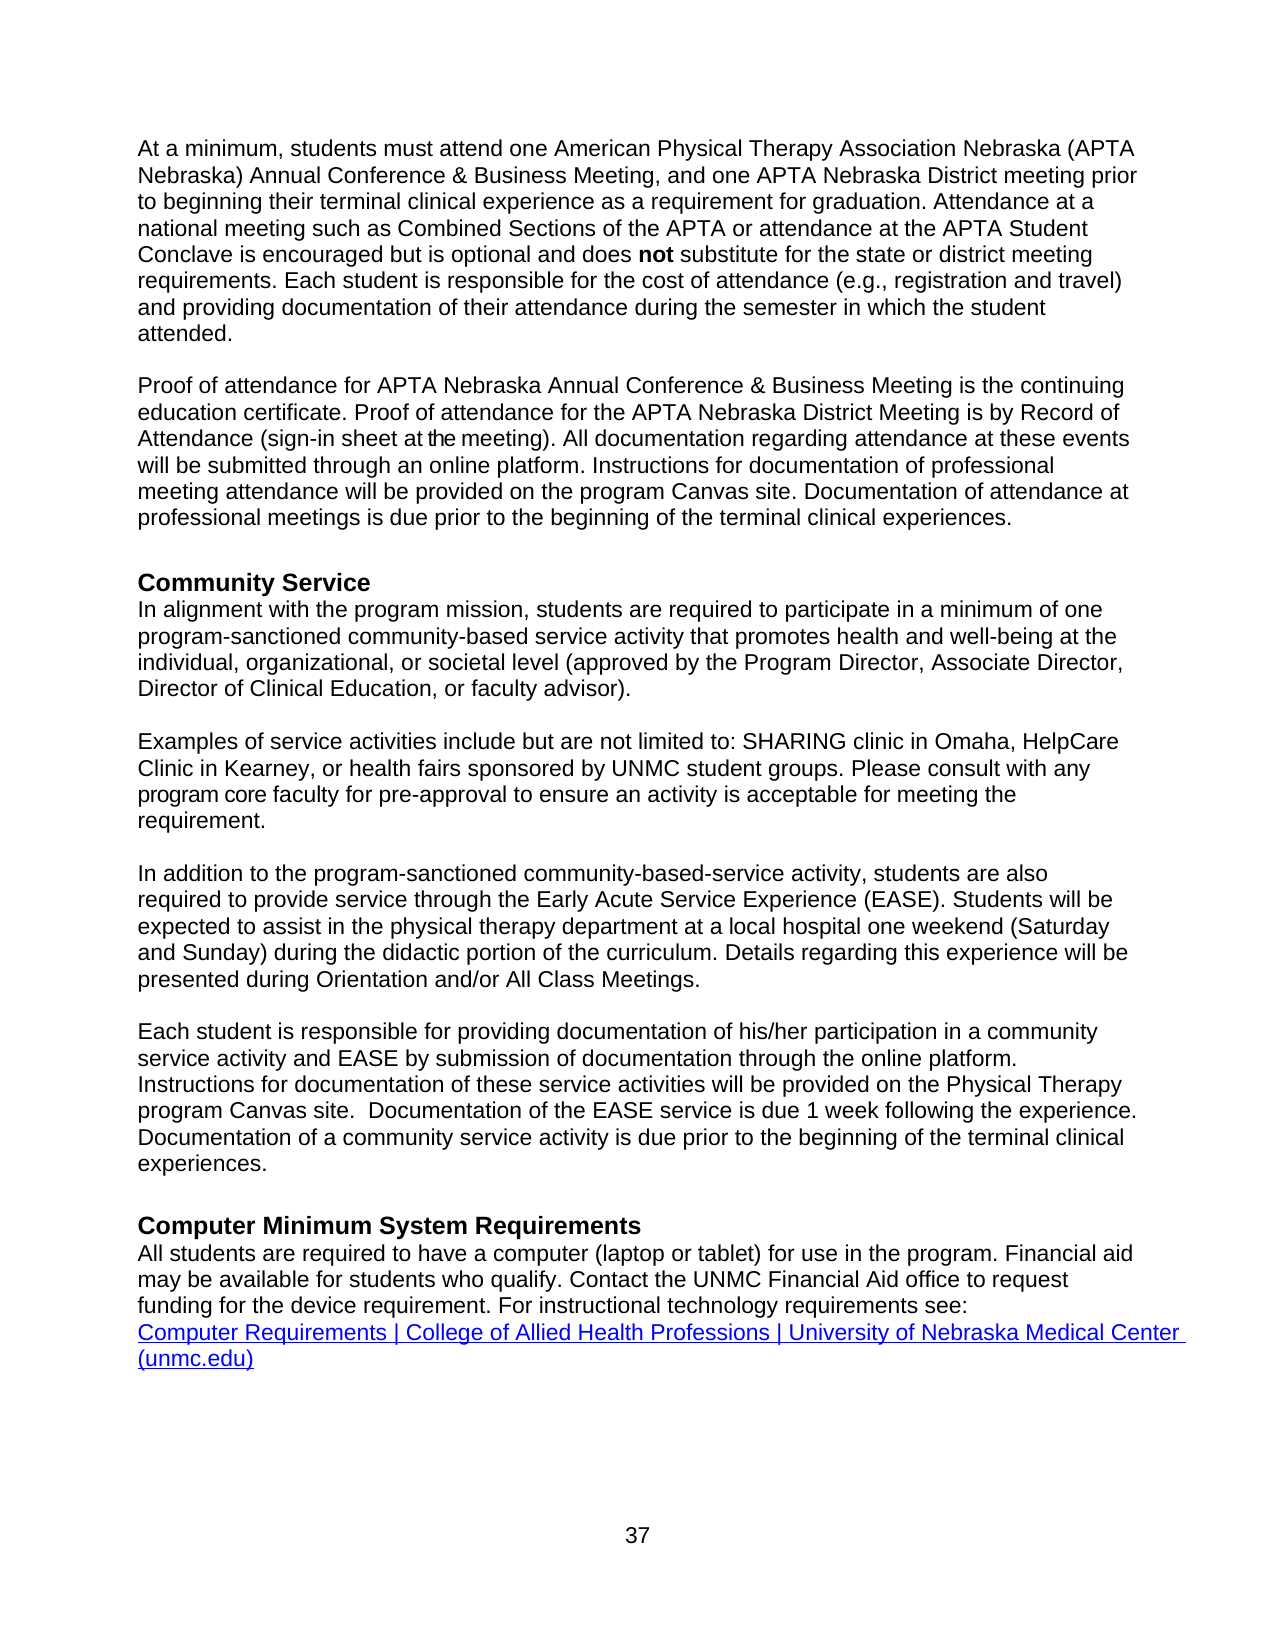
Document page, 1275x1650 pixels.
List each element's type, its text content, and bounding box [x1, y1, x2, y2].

text In addition to the program-sanctioned community-based-service activity, students are also required to provide service through the Early Acute Service Experience (EASE). Students will be expected to assist in the physical therapy department at a local hospital one weekend (Saturday and Sunday) during the didactic portion of the curriculum. Details regarding this experience will be presented during Orientation and/or All Class Meetings. [137, 860, 1138, 992]
text Computer Requirements | College of Allied Health Professions | University of Nebraska Medical Center (unmc.edu) [137, 1319, 1212, 1372]
text In alignment with the program mission, students are required to participate in a minimum of one program-sanctioned community-based service activity that promotes health and well-being at the individual, organizational, or societal level (approved by the Program Director, Associate Director, Director of Clinical Education, or faculty advisor). [137, 596, 1138, 702]
subtitle Community Service [137, 567, 1212, 596]
text All students are required to have a computer (laptop or tablet) for use in the program. Financial aid may be available for students who qualify. Contact the UNMC Financial Aid office to request funding for the device requirement. For instructional technology requirements see: [137, 1240, 1138, 1319]
text At a minimum, students must attend one American Physical Therapy Association Nebraska (APTA Nebraska) Annual Conference & Business Meeting, and one APTA Nebraska District meeting prior to beginning their terminal clinical experience as a requirement for graduation. Attendance at a national meeting such as Combined Sections of the APTA or attendance at the APTA Student Conclave is encouraged but is optional and does not substitute for the state or district meeting requirements. Each student is responsible for the cost of attendance (e.g., registration and travel) and providing documentation of their attendance during the semester in which the student attended. [137, 135, 1138, 346]
text Each student is responsible for providing documentation of his/her participation in a community service activity and EASE by submission of documentation through the online platform. Instructions for documentation of these service activities will be provided on the Physical Therapy program Canvas site. Documentation of the EASE service is due 1 week following the experience. Documentation of a community service activity is due prior to the beginning of the terminal clinical experiences. [137, 1018, 1138, 1176]
text Examples of service activities include but are not limited to: SHARING clinic in Omaha, HelpCare Clinic in Kearney, or health fairs sponsored by UNMC student groups. Please consult with any program core faculty for pre-approval to ensure an activity is acceptable for meeting the requirement. [137, 728, 1138, 834]
subtitle Computer Minimum System Requirements [137, 1211, 1212, 1240]
text Proof of attendance for APTA Nebraska Annual Conference & Business Meeting is the continuing education certificate. Proof of attendance for the APTA Nebraska District Meeting is by Record of Attendance (sign-in sheet at the meeting). All documentation regarding attendance at these events will be submitted through an online platform. Instructions for documentation of professional meeting attendance will be provided on the program Canvas site. Documentation of attendance at professional meetings is due prior to the beginning of the terminal clinical experiences. [137, 372, 1138, 531]
